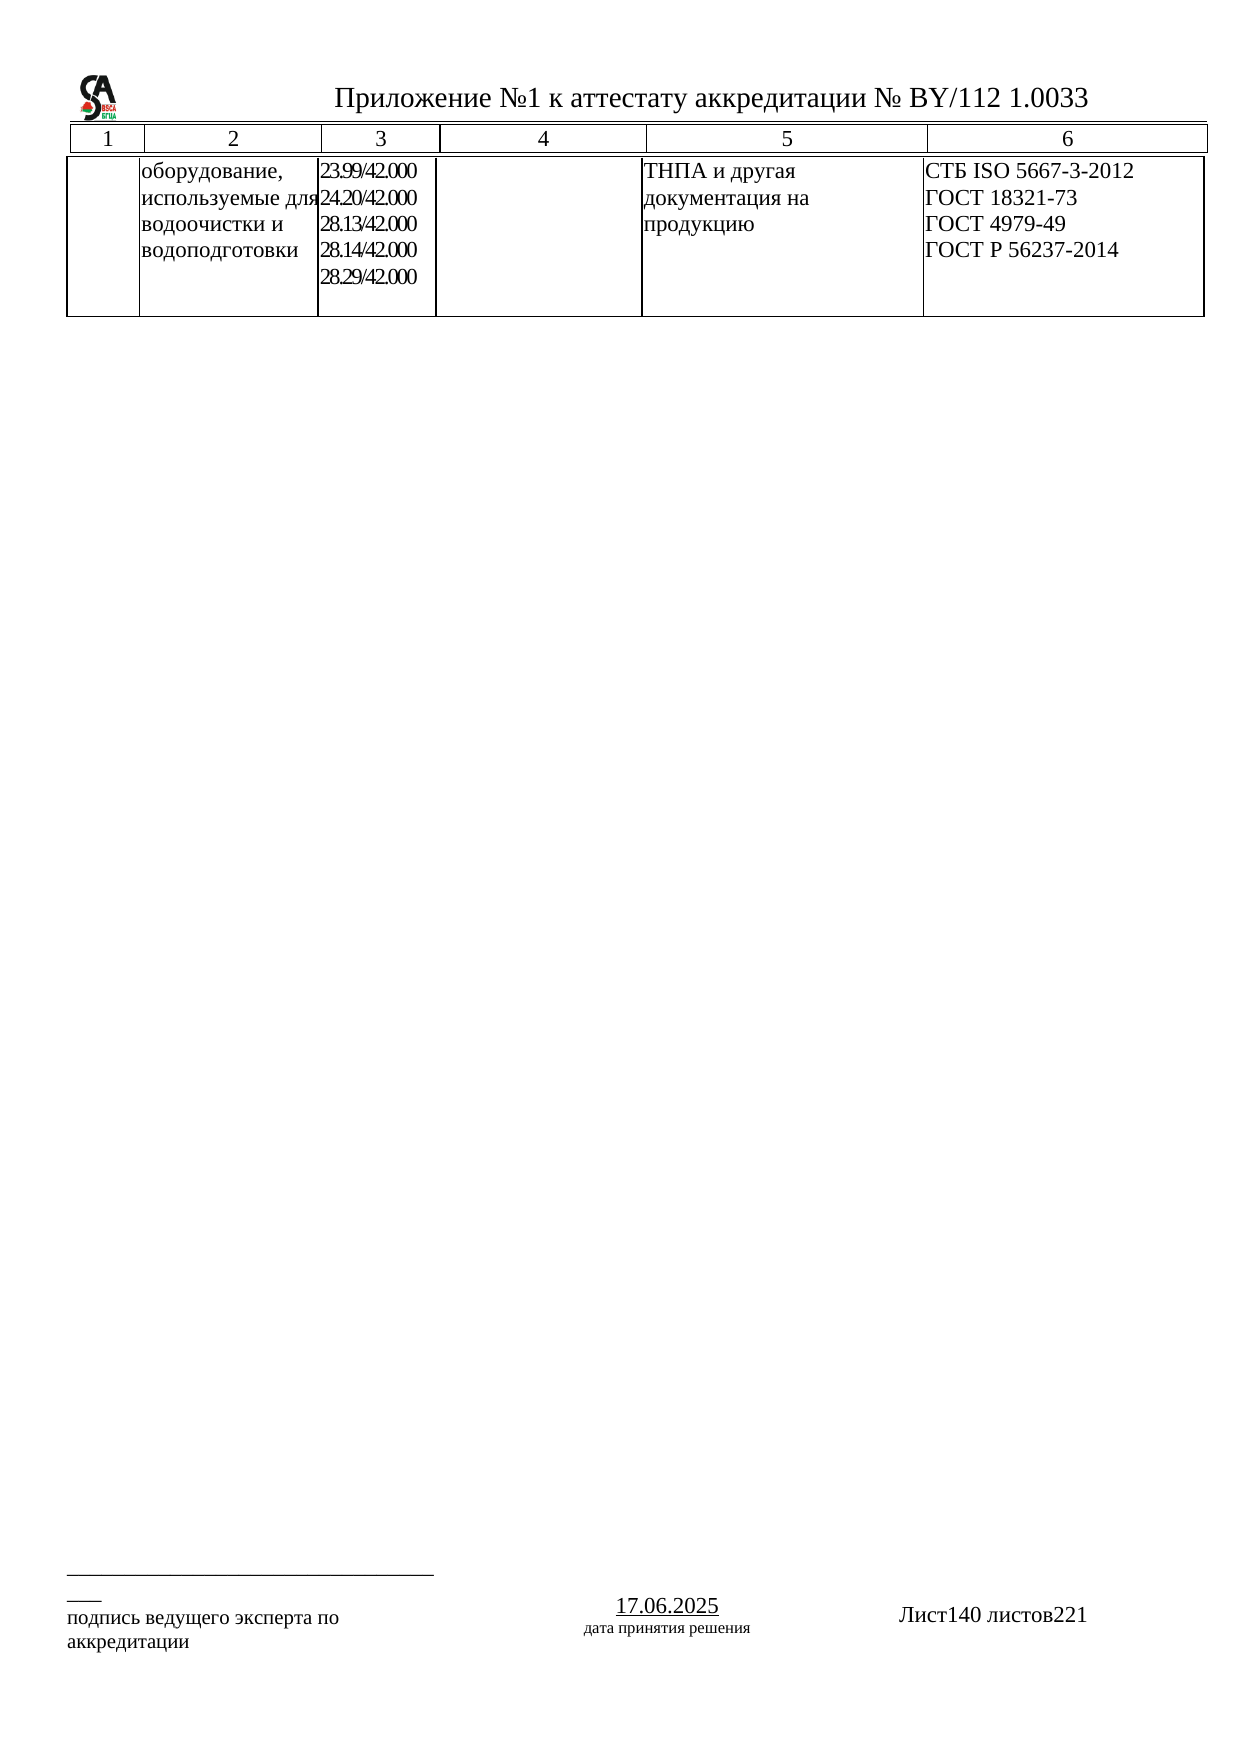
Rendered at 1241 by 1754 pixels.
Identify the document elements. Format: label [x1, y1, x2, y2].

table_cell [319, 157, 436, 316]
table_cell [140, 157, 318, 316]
picture [79, 73, 117, 121]
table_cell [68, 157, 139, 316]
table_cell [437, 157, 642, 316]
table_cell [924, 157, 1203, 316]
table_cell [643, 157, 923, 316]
